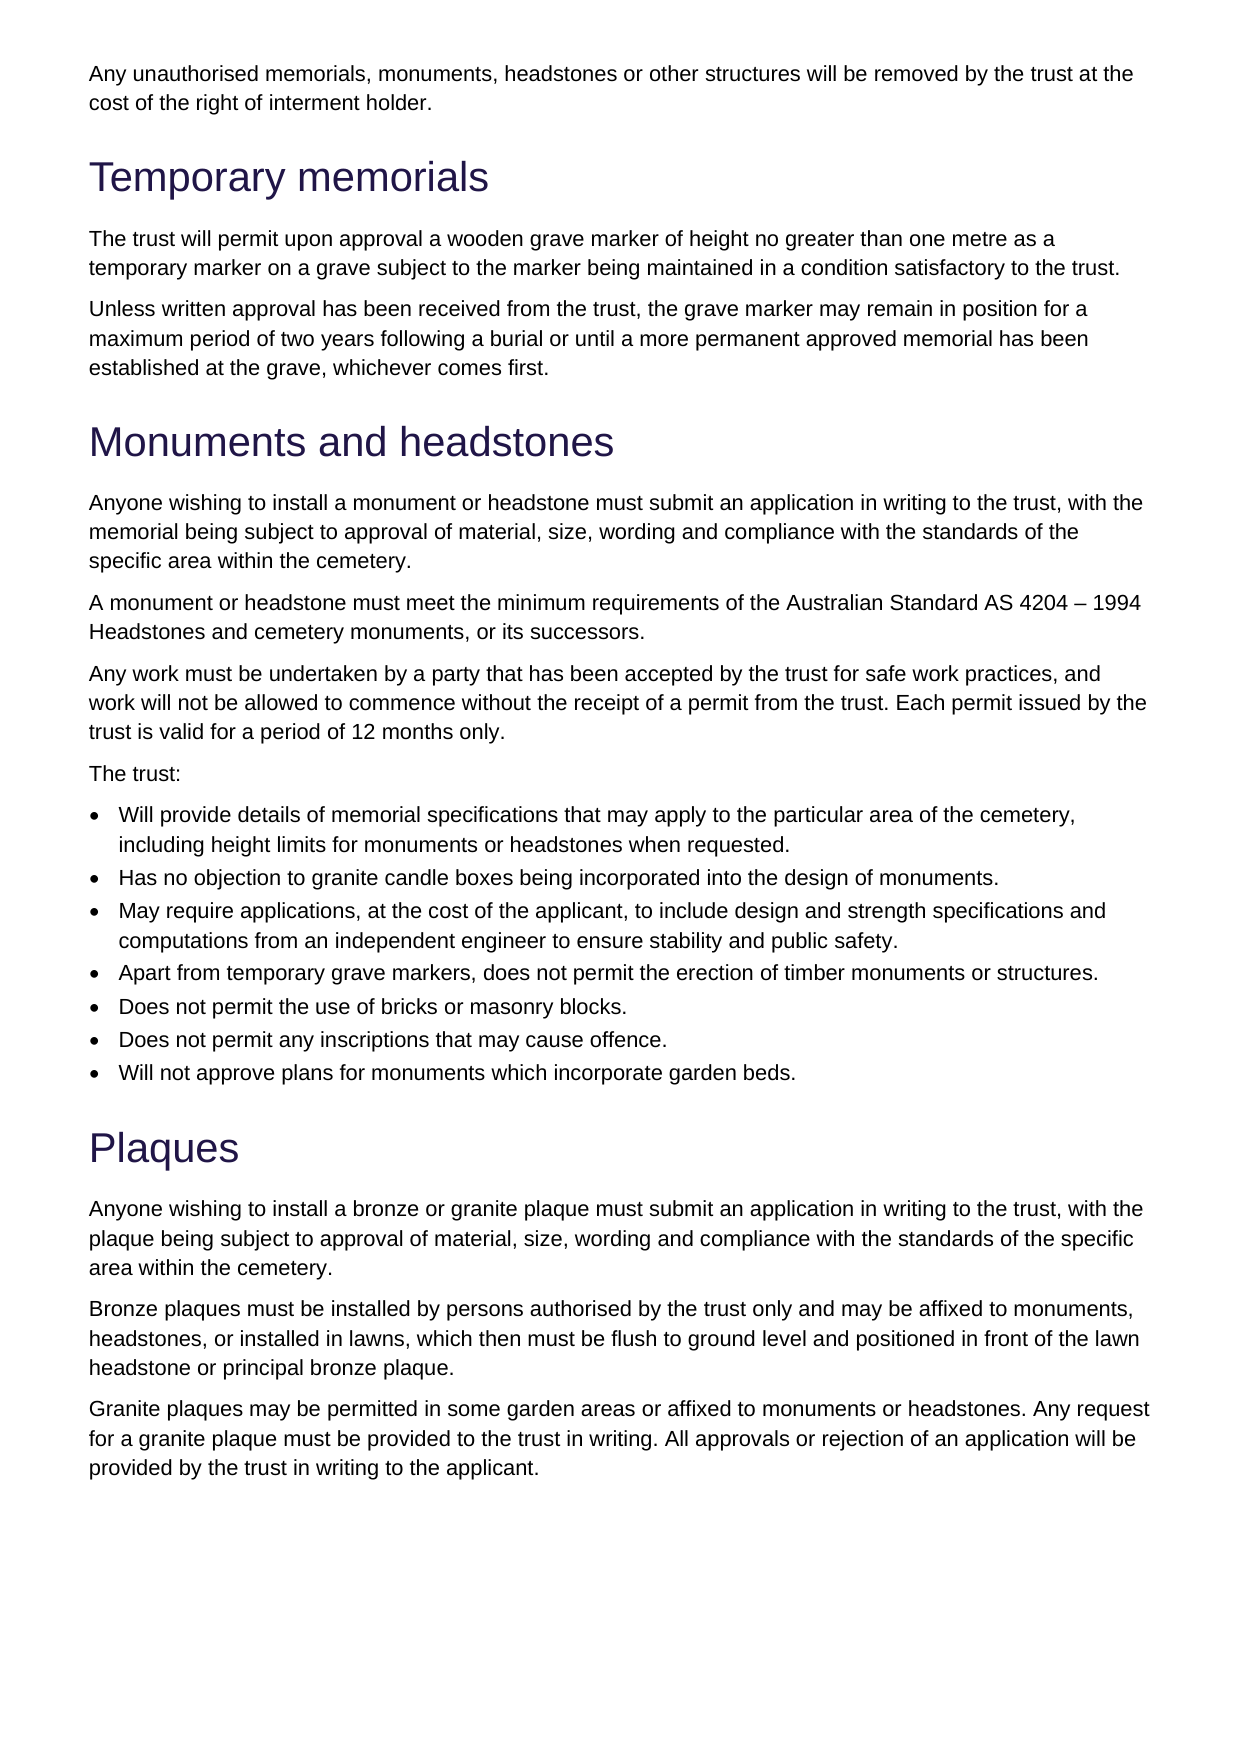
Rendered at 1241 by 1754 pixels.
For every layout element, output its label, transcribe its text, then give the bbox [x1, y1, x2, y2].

text Granite plaques may be permitted in some garden areas or affixed to monuments or headstones. Any request for a granite plaque must be provided to the trust in writing. All approvals or rejection of an application will be provided by the trust in writing to the applicant. [89, 1392, 1152, 1480]
text Unless written approval has been received from the trust, the grave marker may remain in position for a maximum period of two years following a burial or until a more permanent approved memorial has been established at the grave, whichever comes first. [89, 292, 1152, 380]
text Anyone wishing to install a monument or headstone must submit an application in writing to the trust, with the memorial being subject to approval of material, size, wording and compliance with the standards of the specific area within the cemetery. [89, 486, 1152, 574]
text Does not permit the use of bricks or masonry blocks. [89, 990, 1152, 1019]
text Any work must be undertaken by a party that has been accepted by the trust for safe work practices, and work will not be allowed to commence without the receipt of a permit from the trust. Each permit issued by the trust is valid for a period of 12 months only. [89, 657, 1152, 744]
text Will provide details of memorial specifications that may apply to the particular area of the cemetery, including height limits for monuments or headstones when requested. [89, 799, 1152, 857]
subtitle Plaques [89, 1124, 1152, 1172]
text Will not approve plans for monuments which incorporate garden beds. [89, 1057, 1152, 1086]
text Any unauthorised memorials, monuments, headstones or other structures will be removed by the trust at the cost of the right of interment holder. [89, 57, 1152, 115]
text May require applications, at the cost of the applicant, to include design and strength specifications and computations from an independent engineer to ensure stability and public safety. [89, 894, 1152, 953]
text The trust: [89, 757, 1152, 786]
subtitle Monuments and headstones [89, 417, 1152, 465]
text Does not permit any inscriptions that may cause offence. [89, 1024, 1152, 1053]
text A monument or headstone must meet the minimum requirements of the Australian Standard AS 4204 – 1994 Headstones and cemetery monuments, or its successors. [89, 586, 1152, 644]
text The trust will permit upon approval a wooden grave marker of height no greater than one metre as a temporary marker on a grave subject to the marker being maintained in a condition satisfactory to the trust. [89, 222, 1152, 280]
text Bronze plaques must be installed by persons authorised by the trust only and may be affixed to monuments, headstones, or installed in lawns, which then must be flush to ground level and positioned in front of the lawn headstone or principal bronze plaque. [89, 1292, 1152, 1380]
text Anyone wishing to install a bronze or granite plaque must submit an application in writing to the trust, with the plaque being subject to approval of material, size, wording and compliance with the standards of the specific area within the cemetery. [89, 1192, 1152, 1280]
text Apart from temporary grave markers, does not permit the erection of timber monuments or structures. [89, 957, 1152, 986]
subtitle Temporary memorials [89, 153, 1152, 201]
text Has no objection to granite candle boxes being incorporated into the design of monuments. [89, 861, 1152, 890]
